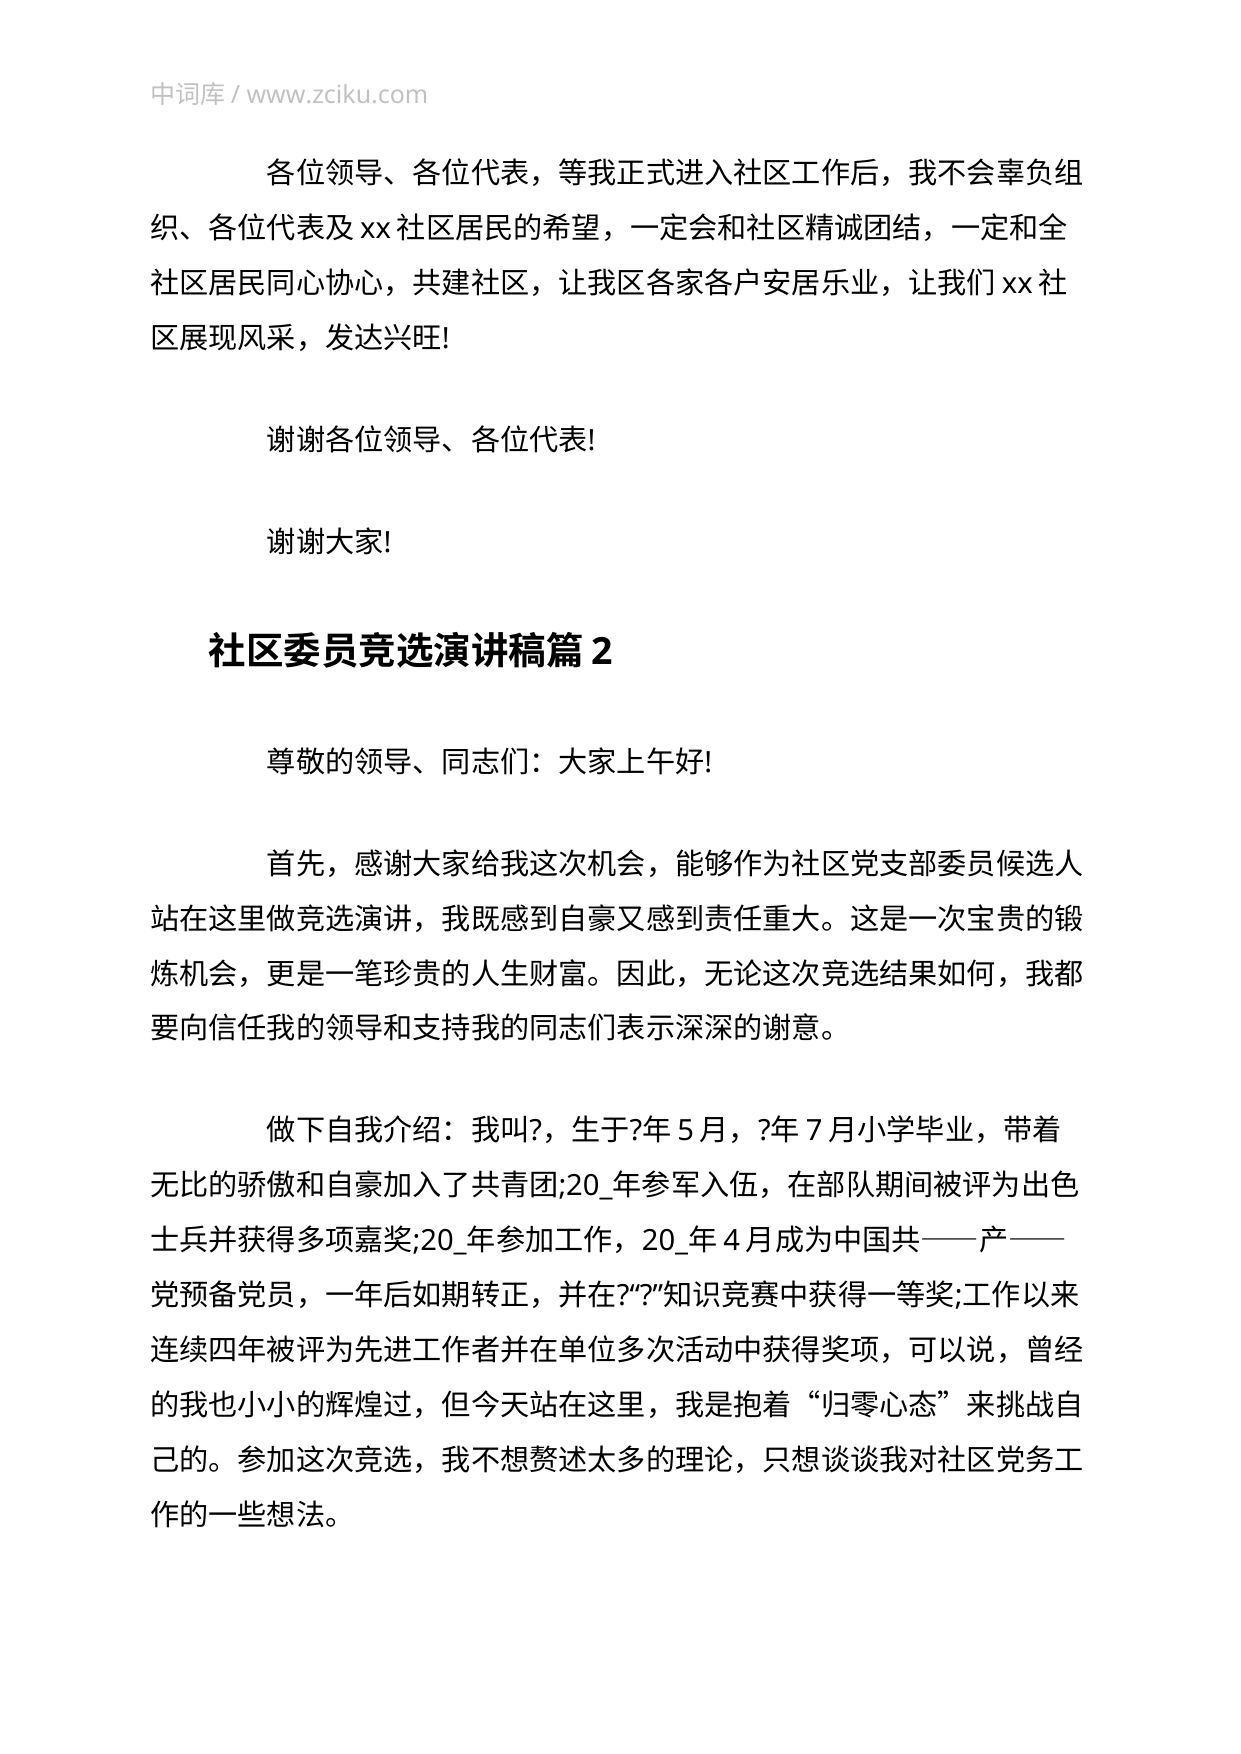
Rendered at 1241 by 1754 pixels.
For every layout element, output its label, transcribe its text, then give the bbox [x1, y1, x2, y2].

text 尊敬的领导、同志们：大家上午好! [150, 738, 1090, 781]
text 各位领导、各位代表，等我正式进入社区工作后，我不会辜负组织、各位代表及xx社区居民的希望，一定会和社区精诚团结，一定和全社区居民同心协心，共建社区，让我区各家各户安居乐业，让我们xx社区展现风采，发达兴旺! [150, 150, 1090, 357]
text 谢谢各位领导、各位代表! [150, 417, 1090, 459]
text 谢谢大家! [150, 519, 1090, 561]
text 首先，感谢大家给我这次机会，能够作为社区党支部委员候选人站在这里做竞选演讲，我既感到自豪又感到责任重大。这是一次宝贵的锻炼机会，更是一笔珍贵的人生财富。因此，无论这次竞选结果如何，我都要向信任我的领导和支持我的同志们表示深深的谢意。 [150, 840, 1090, 1047]
text 社区委员竞选演讲稿篇2 [150, 621, 1090, 675]
text 做下自我介绍：我叫?，生于?年5月，?年7月小学毕业，带着无比的骄傲和自豪加入了共青团;20_年参军入伍，在部队期间被评为出色士兵并获得多项嘉奖;20_年参加工作，20_年4月成为中国共——产——党预备党员，一年后如期转正，并在?“?”知识竞赛中获得一等奖;工作以来连续四年被评为先进工作者并在单位多次活动中获得奖项，可以说，曾经的我也小小的辉煌过，但今天站在这里，我是抱着“归零心态”来挑战自己的。参加这次竞选，我不想赘述太多的理论，只想谈谈我对社区党务工作的一些想法。 [150, 1107, 1090, 1534]
